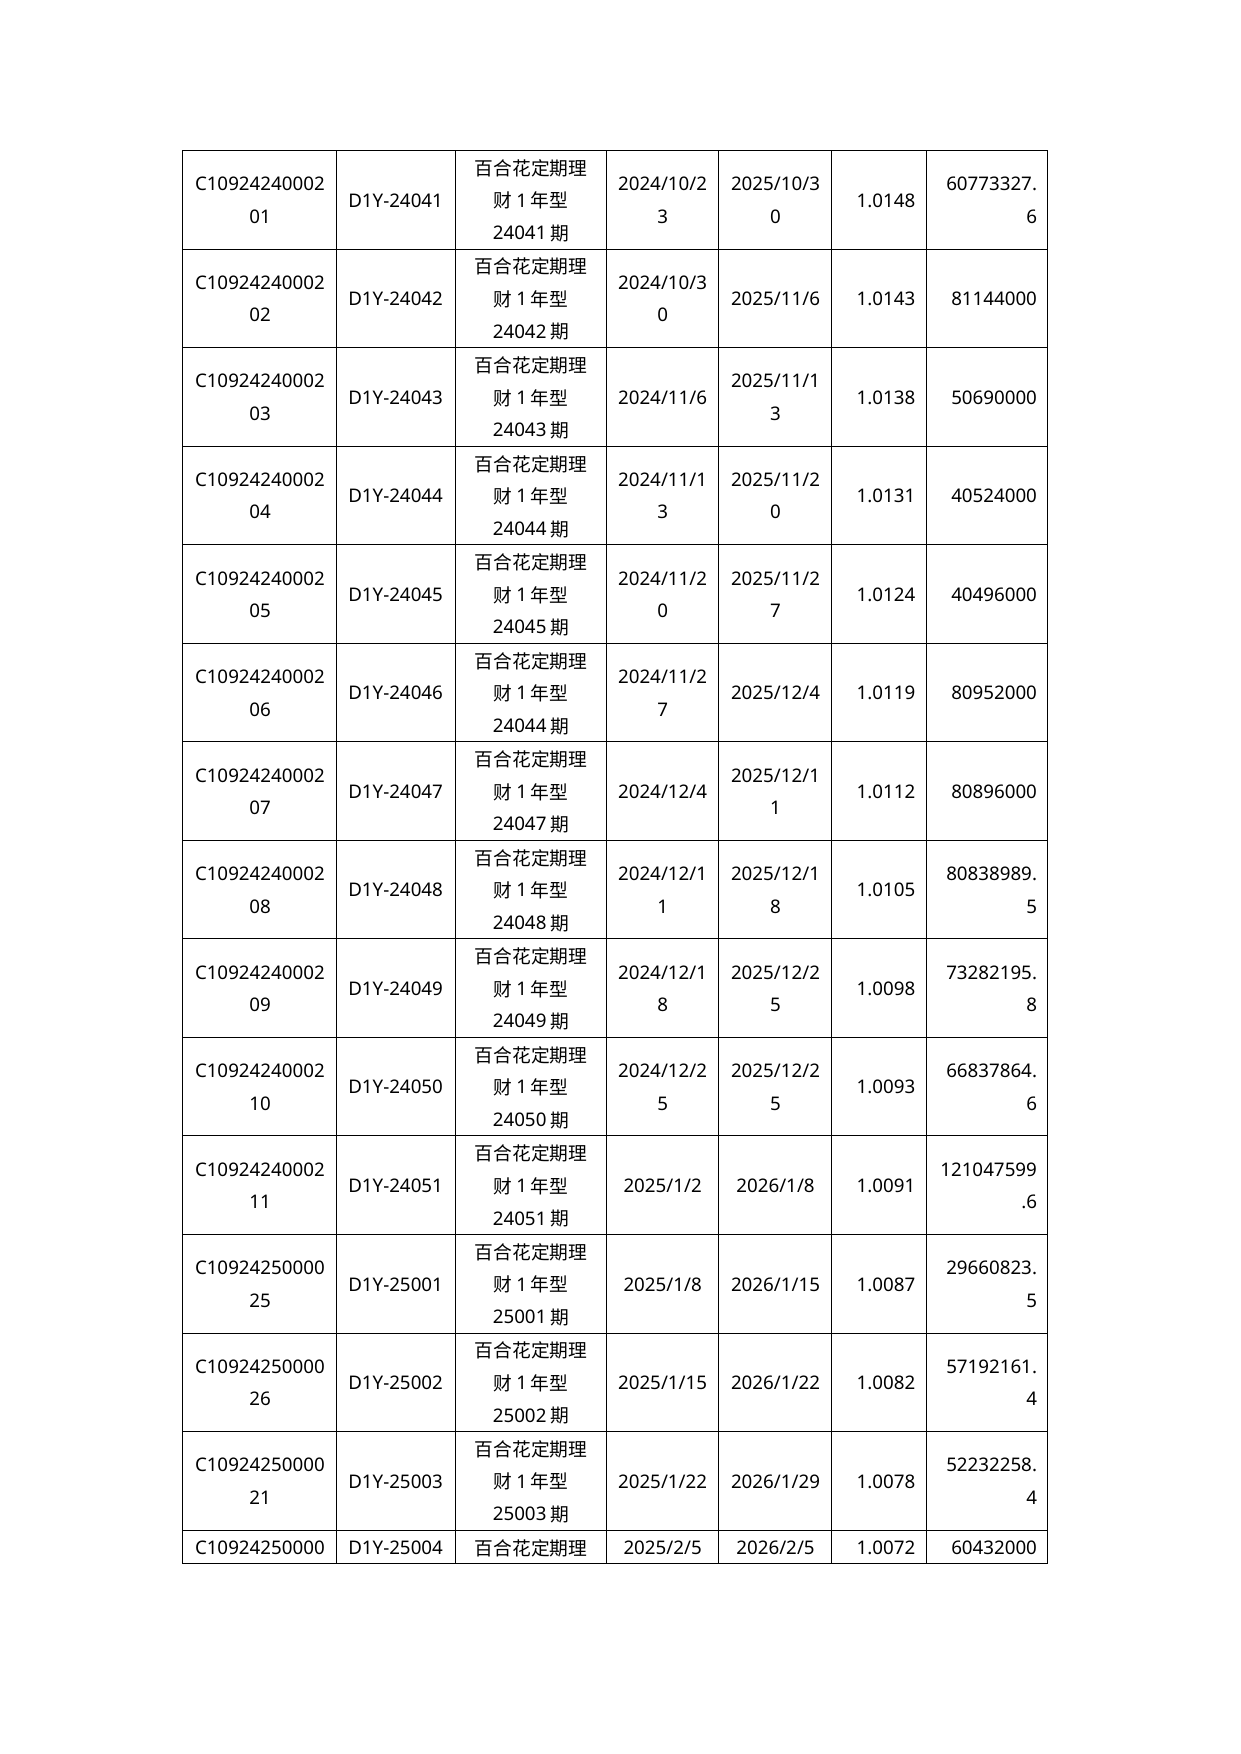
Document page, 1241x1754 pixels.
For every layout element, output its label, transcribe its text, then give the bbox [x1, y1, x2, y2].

table_cell D1Y-25004 [337, 1531, 455, 1563]
table_cell 80838989.5 [927, 841, 1047, 938]
table_cell 2025/1/8 [607, 1235, 718, 1332]
table_cell C1092424000210 [183, 1038, 336, 1135]
table_cell 40524000 [927, 447, 1047, 544]
table_cell 1.0143 [832, 250, 926, 347]
table_cell 百合花定期理财1年型25002期 [456, 1334, 606, 1431]
table_cell C1092424000207 [183, 742, 336, 840]
table_cell D1Y-25001 [337, 1235, 455, 1332]
table_cell 2024/10/30 [607, 250, 718, 347]
table_cell 57192161.4 [927, 1334, 1047, 1431]
table_cell 29660823.5 [927, 1235, 1047, 1332]
table_cell D1Y-24051 [337, 1136, 455, 1234]
table_cell 百合花定期理财1年型24042期 [456, 250, 606, 347]
table_cell 1.0119 [832, 644, 926, 741]
table_cell 百合花定期理财1年型24045期 [456, 545, 606, 643]
table_cell 2026/1/22 [719, 1334, 831, 1431]
table_cell C1092424000211 [183, 1136, 336, 1234]
table_cell 2025/12/25 [719, 939, 831, 1037]
table_cell 2026/1/8 [719, 1136, 831, 1234]
table_cell 百合花定期理财1年型24044期 [456, 447, 606, 544]
table_cell D1Y-24046 [337, 644, 455, 741]
table_cell C1092424000202 [183, 250, 336, 347]
table_cell 百合花定期理财1年型25001期 [456, 1235, 606, 1332]
table_cell 1.0138 [832, 348, 926, 446]
table_cell 121047599.6 [927, 1136, 1047, 1234]
table_cell D1Y-25003 [337, 1432, 455, 1529]
table_cell 百合花定期理财1年型25004期 [456, 1531, 606, 1563]
table_cell D1Y-24050 [337, 1038, 455, 1135]
table_cell 百合花定期理财1年型24049期 [456, 939, 606, 1037]
table_cell 2025/12/18 [719, 841, 831, 938]
table_cell 百合花定期理财1年型25003期 [456, 1432, 606, 1529]
table_cell D1Y-24049 [337, 939, 455, 1037]
table_cell 百合花定期理财1年型24051期 [456, 1136, 606, 1234]
table_cell C1092424000205 [183, 545, 336, 643]
table_cell 52232258.4 [927, 1432, 1047, 1529]
table_cell 1.0131 [832, 447, 926, 544]
table_cell 2025/11/13 [719, 348, 831, 446]
table_cell 2026/2/5 [719, 1531, 831, 1563]
table_cell 2024/12/11 [607, 841, 718, 938]
table_cell 百合花定期理财1年型24048期 [456, 841, 606, 938]
table_cell 2024/10/23 [607, 151, 718, 248]
table_cell 2024/12/18 [607, 939, 718, 1037]
table_cell D1Y-24042 [337, 250, 455, 347]
table_cell 2024/11/6 [607, 348, 718, 446]
table_cell D1Y-25002 [337, 1334, 455, 1431]
table_cell D1Y-24044 [337, 447, 455, 544]
table_cell C1092425000025 [183, 1235, 336, 1332]
table_cell D1Y-24048 [337, 841, 455, 938]
table_cell C1092425000026 [183, 1334, 336, 1431]
table_cell C1092425000023 [183, 1531, 336, 1563]
table_cell 50690000 [927, 348, 1047, 446]
table_cell 2026/1/15 [719, 1235, 831, 1332]
table_cell 66837864.6 [927, 1038, 1047, 1135]
table_cell D1Y-24041 [337, 151, 455, 248]
table_cell 2025/2/5 [607, 1531, 718, 1563]
table_cell 2025/11/20 [719, 447, 831, 544]
table_cell 80896000 [927, 742, 1047, 840]
table_cell 60432000 [927, 1531, 1047, 1563]
table_cell 2024/12/4 [607, 742, 718, 840]
table_cell 1.0082 [832, 1334, 926, 1431]
table_cell D1Y-24047 [337, 742, 455, 840]
table_cell 2025/12/4 [719, 644, 831, 741]
table_cell 2025/1/2 [607, 1136, 718, 1234]
table_cell 1.0098 [832, 939, 926, 1037]
table_cell C1092424000206 [183, 644, 336, 741]
table_cell C1092424000203 [183, 348, 336, 446]
table_cell C1092425000021 [183, 1432, 336, 1529]
table_cell 1.0093 [832, 1038, 926, 1135]
table_cell 80952000 [927, 644, 1047, 741]
table_cell 百合花定期理财1年型24043期 [456, 348, 606, 446]
table_cell 2024/11/13 [607, 447, 718, 544]
table_cell 1.0091 [832, 1136, 926, 1234]
table_cell 1.0072 [832, 1531, 926, 1563]
table_cell 40496000 [927, 545, 1047, 643]
table_cell 73282195.8 [927, 939, 1047, 1037]
table_cell 2025/1/22 [607, 1432, 718, 1529]
table_cell 2024/11/27 [607, 644, 718, 741]
table_cell 2024/12/25 [607, 1038, 718, 1135]
table_cell 2024/11/20 [607, 545, 718, 643]
table_cell 60773327.6 [927, 151, 1047, 248]
table_cell C1092424000201 [183, 151, 336, 248]
table_cell 2026/1/29 [719, 1432, 831, 1529]
table_cell 1.0124 [832, 545, 926, 643]
table_cell C1092424000204 [183, 447, 336, 544]
table_cell C1092424000209 [183, 939, 336, 1037]
table_cell 百合花定期理财1年型24044期 [456, 644, 606, 741]
table_cell 2025/12/11 [719, 742, 831, 840]
table_cell 百合花定期理财1年型24050期 [456, 1038, 606, 1135]
table_cell 2025/11/27 [719, 545, 831, 643]
table_cell 2025/12/25 [719, 1038, 831, 1135]
table_cell 2025/11/6 [719, 250, 831, 347]
table_cell 2025/1/15 [607, 1334, 718, 1431]
table_cell C1092424000208 [183, 841, 336, 938]
table_cell 1.0087 [832, 1235, 926, 1332]
table_cell 百合花定期理财1年型24047期 [456, 742, 606, 840]
table_cell 百合花定期理财1年型24041期 [456, 151, 606, 248]
table_cell 1.0112 [832, 742, 926, 840]
table_cell 81144000 [927, 250, 1047, 347]
table_cell D1Y-24045 [337, 545, 455, 643]
table_cell 1.0105 [832, 841, 926, 938]
table_cell D1Y-24043 [337, 348, 455, 446]
table_cell 1.0148 [832, 151, 926, 248]
table_cell 2025/10/30 [719, 151, 831, 248]
table_cell 1.0078 [832, 1432, 926, 1529]
